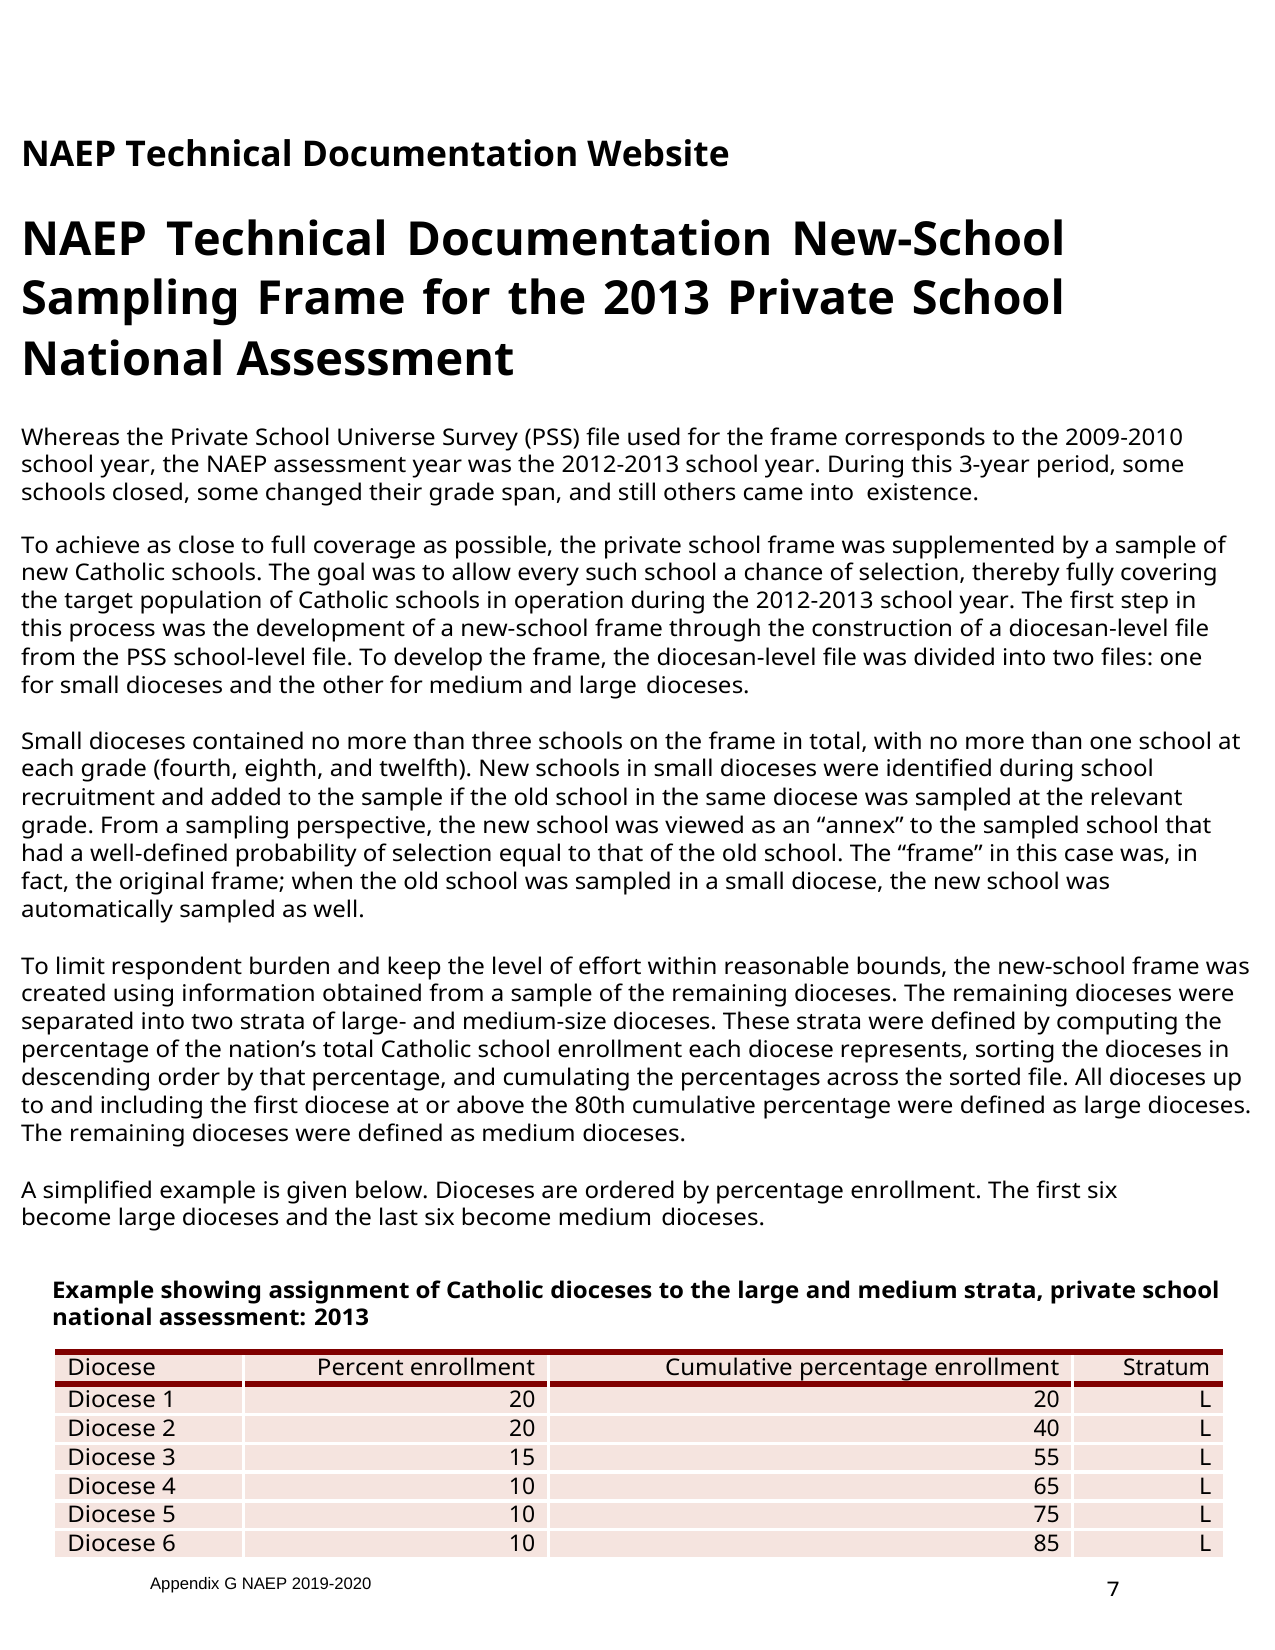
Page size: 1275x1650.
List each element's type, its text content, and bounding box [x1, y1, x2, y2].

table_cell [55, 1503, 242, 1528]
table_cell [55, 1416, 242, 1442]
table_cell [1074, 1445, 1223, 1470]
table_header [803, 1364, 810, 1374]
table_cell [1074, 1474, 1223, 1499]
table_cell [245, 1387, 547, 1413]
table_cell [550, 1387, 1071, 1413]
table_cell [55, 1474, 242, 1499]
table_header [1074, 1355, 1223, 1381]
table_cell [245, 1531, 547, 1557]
text Example showing assignment of Catholic dioceses to the large and medium strata, private school national assessment: 2013 [52, 1276, 1269, 1332]
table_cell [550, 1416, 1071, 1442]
text A simplified example is given below. Dioceses are ordered by percentage enrollment. The first six become large dioceses and the last six become medium dioceses. [21, 1176, 1193, 1232]
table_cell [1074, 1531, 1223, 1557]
text Whereas the Private School Universe Survey (PSS) file used for the frame corresponds to the 2009-2010 school year, the NAEP assessment year was the 2012-2013 school year. During this 3-year period, some schools closed, some changed their grade span, and still others came into existence. [21, 423, 1251, 507]
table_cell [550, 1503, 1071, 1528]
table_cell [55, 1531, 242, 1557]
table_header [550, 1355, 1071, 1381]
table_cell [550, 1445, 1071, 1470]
text To limit respondent burden and keep the level of effort within reasonable bounds, the new-school frame was created using information obtained from a sample of the remaining dioceses. The remaining dioceses were separated into two strata of large- and medium-size dioceses. These strata were defined by computing the percentage of the nation’s total Catholic school enrollment each diocese represents, sorting the dioceses in descending order by that percentage, and cumulating the percentages across the sorted file. All dioceses up to and including the first diocese at or above the 80th cumulative percentage were defined as large dioceses. The remaining dioceses were defined as medium dioceses. [21, 952, 1253, 1148]
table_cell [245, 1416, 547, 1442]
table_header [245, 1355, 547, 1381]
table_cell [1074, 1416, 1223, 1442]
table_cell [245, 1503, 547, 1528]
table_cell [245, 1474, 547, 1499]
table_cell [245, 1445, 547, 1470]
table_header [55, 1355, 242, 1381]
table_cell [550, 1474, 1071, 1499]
text Small dioceses contained no more than three schools on the frame in total, with no more than one school at each grade (fourth, eighth, and twelfth). New schools in small dioceses were identified during school recruitment and added to the sample if the old school in the same diocese was sampled at the relevant grade. From a sampling perspective, the new school was viewed as an “annex” to the sampled school that had a well-defined probability of selection equal to that of the old school. The “frame” in this case was, in fact, the original frame; when the old school was sampled in a small diocese, the new school was automatically sampled as well. [21, 727, 1244, 924]
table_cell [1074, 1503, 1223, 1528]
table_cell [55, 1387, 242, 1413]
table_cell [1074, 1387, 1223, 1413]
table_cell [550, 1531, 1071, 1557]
text NAEP Technical Documentation Website [21, 128, 1269, 177]
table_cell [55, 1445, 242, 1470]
text NAEP Technical Documentation New-School Sampling Frame for the 2013 Private School National Assessment [21, 207, 1066, 389]
text To achieve as close to full coverage as possible, the private school frame was supplemented by a sample of new Catholic schools. The goal was to allow every such school a chance of selection, thereby fully covering the target population of Catholic schools in operation during the 2012-2013 school year. The first step in this process was the development of a new-school frame through the construction of a diocesan-level file from the PSS school-level file. To develop the frame, the diocesan-level file was divided into two files: one for small dioceses and the other for medium and large dioceses. [21, 531, 1230, 700]
